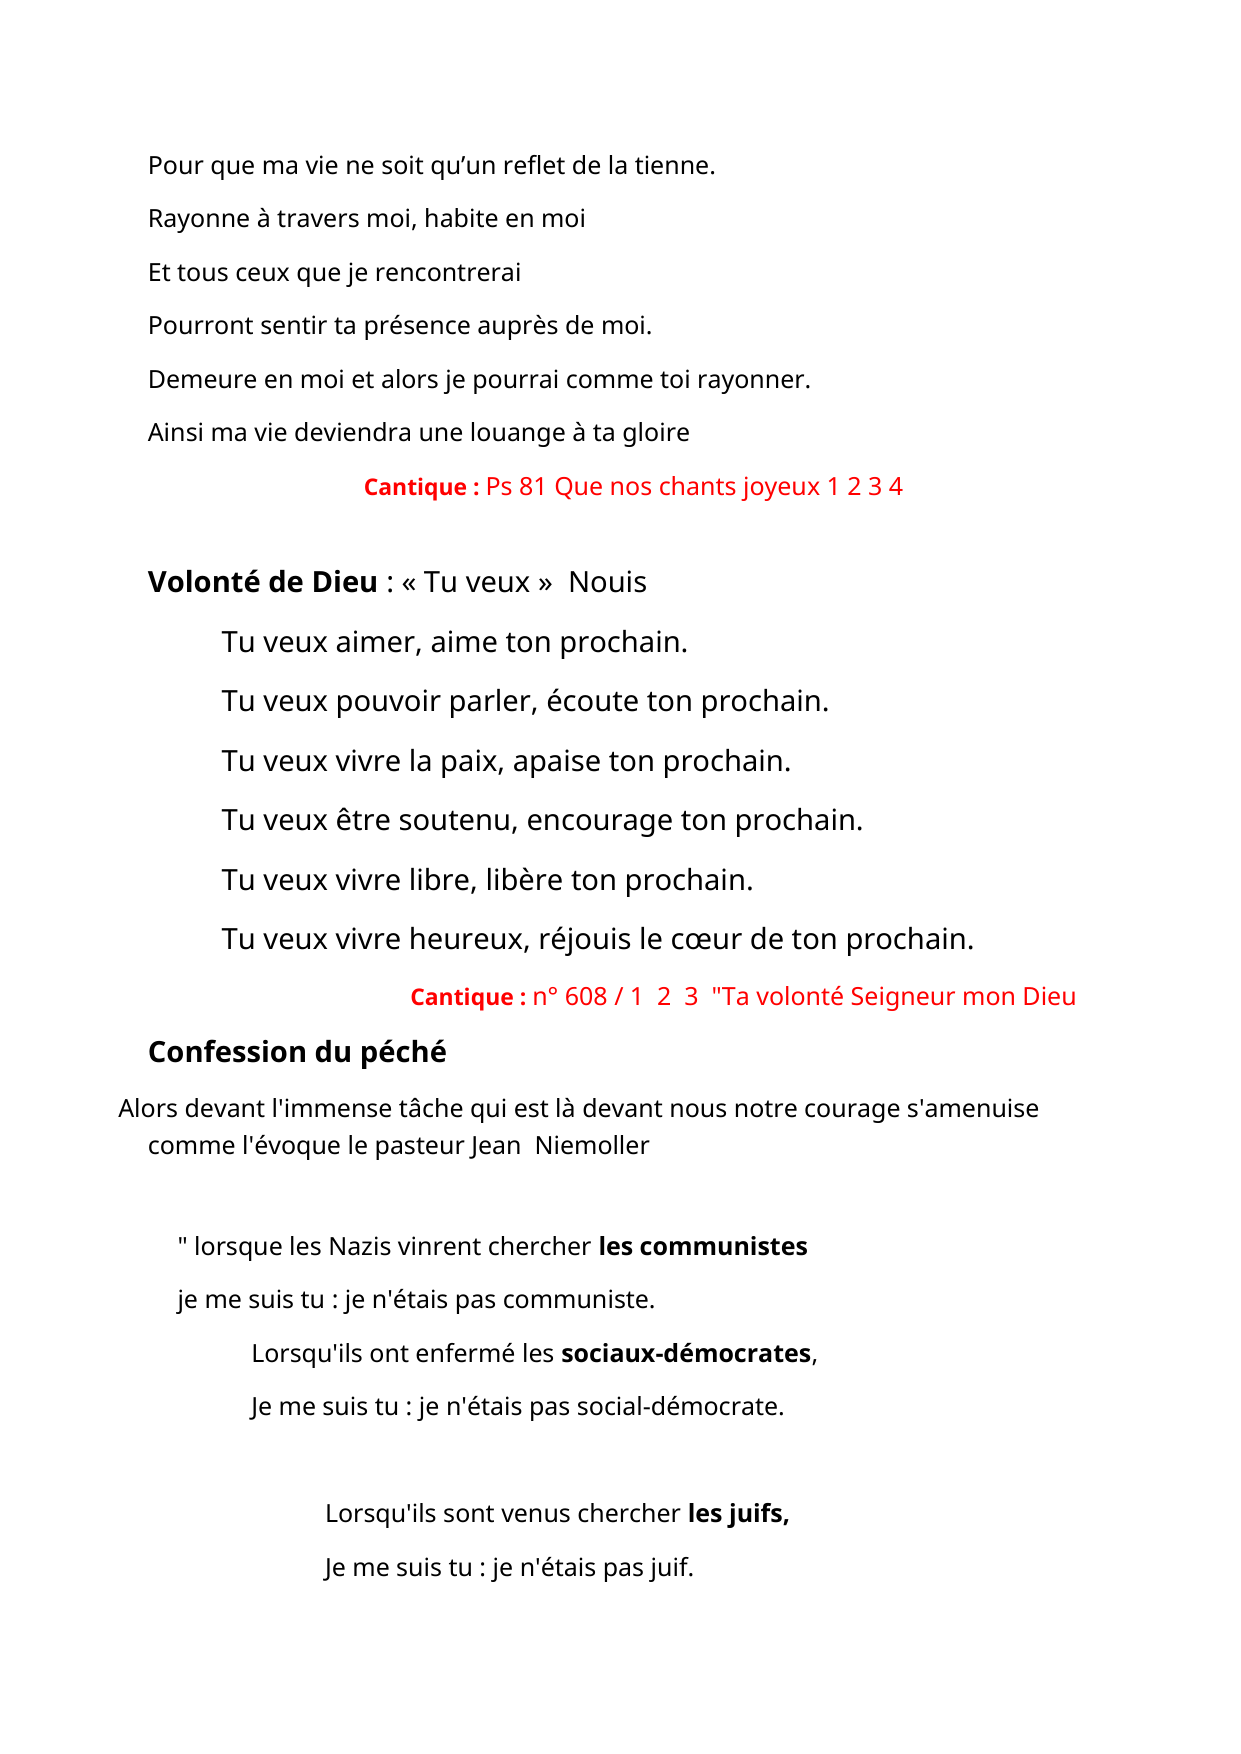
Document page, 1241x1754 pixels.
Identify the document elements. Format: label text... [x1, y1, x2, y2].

text Demeure en moi et alors je pourrai comme toi rayonner. [148, 361, 1093, 395]
text Tu veux vivre la paix, apaise ton prochain. [148, 740, 1093, 780]
text Rayonne à travers moi, habite en moi [148, 201, 1093, 235]
text Tu veux aimer, aime ton prochain. [148, 621, 1093, 661]
text Tu veux être soutenu, encourage ton prochain. [148, 800, 1093, 839]
text Confession du péché [148, 1032, 1093, 1071]
text Ainsi ma vie deviendra une louange à ta gloire [148, 415, 1093, 449]
text Tu veux vivre heureux, réjouis le cœur de ton prochain. [148, 919, 1093, 958]
text Je me suis tu : je n'étais pas social-démocrate. [221, 1389, 1093, 1423]
text " lorsque les Nazis vinrent chercher les communistes [148, 1229, 1093, 1263]
text Alors devant l'immense tâche qui est là devant nous notre courage s'amenuise comme l'évoque le pasteur Jean Niemoller [118, 1091, 1093, 1162]
text je me suis tu : je n'étais pas communiste. [148, 1282, 1093, 1316]
text Volonté de Dieu : « Tu veux » Nouis [148, 562, 1093, 601]
text Tu veux pouvoir parler, écoute ton prochain. [148, 681, 1093, 720]
text Tu veux vivre libre, libère ton prochain. [148, 859, 1093, 899]
text Lorsqu'ils sont venus chercher les juifs, [295, 1496, 1093, 1530]
text Pour que ma vie ne soit qu’un reflet de la tienne. [148, 148, 1093, 182]
text Pourront sentir ta présence auprès de moi. [148, 308, 1093, 342]
text Lorsqu'ils ont enfermé les sociaux-démocrates, [221, 1336, 1093, 1369]
text Cantique : Ps 81 Que nos chants joyeux 1 2 3 4 [148, 468, 1093, 502]
text Et tous ceux que je rencontrerai [148, 254, 1093, 288]
text Je me suis tu : je n'étais pas juif. [295, 1549, 1093, 1583]
text Cantique : n° 608 / 1 2 3 "Ta volonté Seigneur mon Dieu [148, 978, 1093, 1012]
